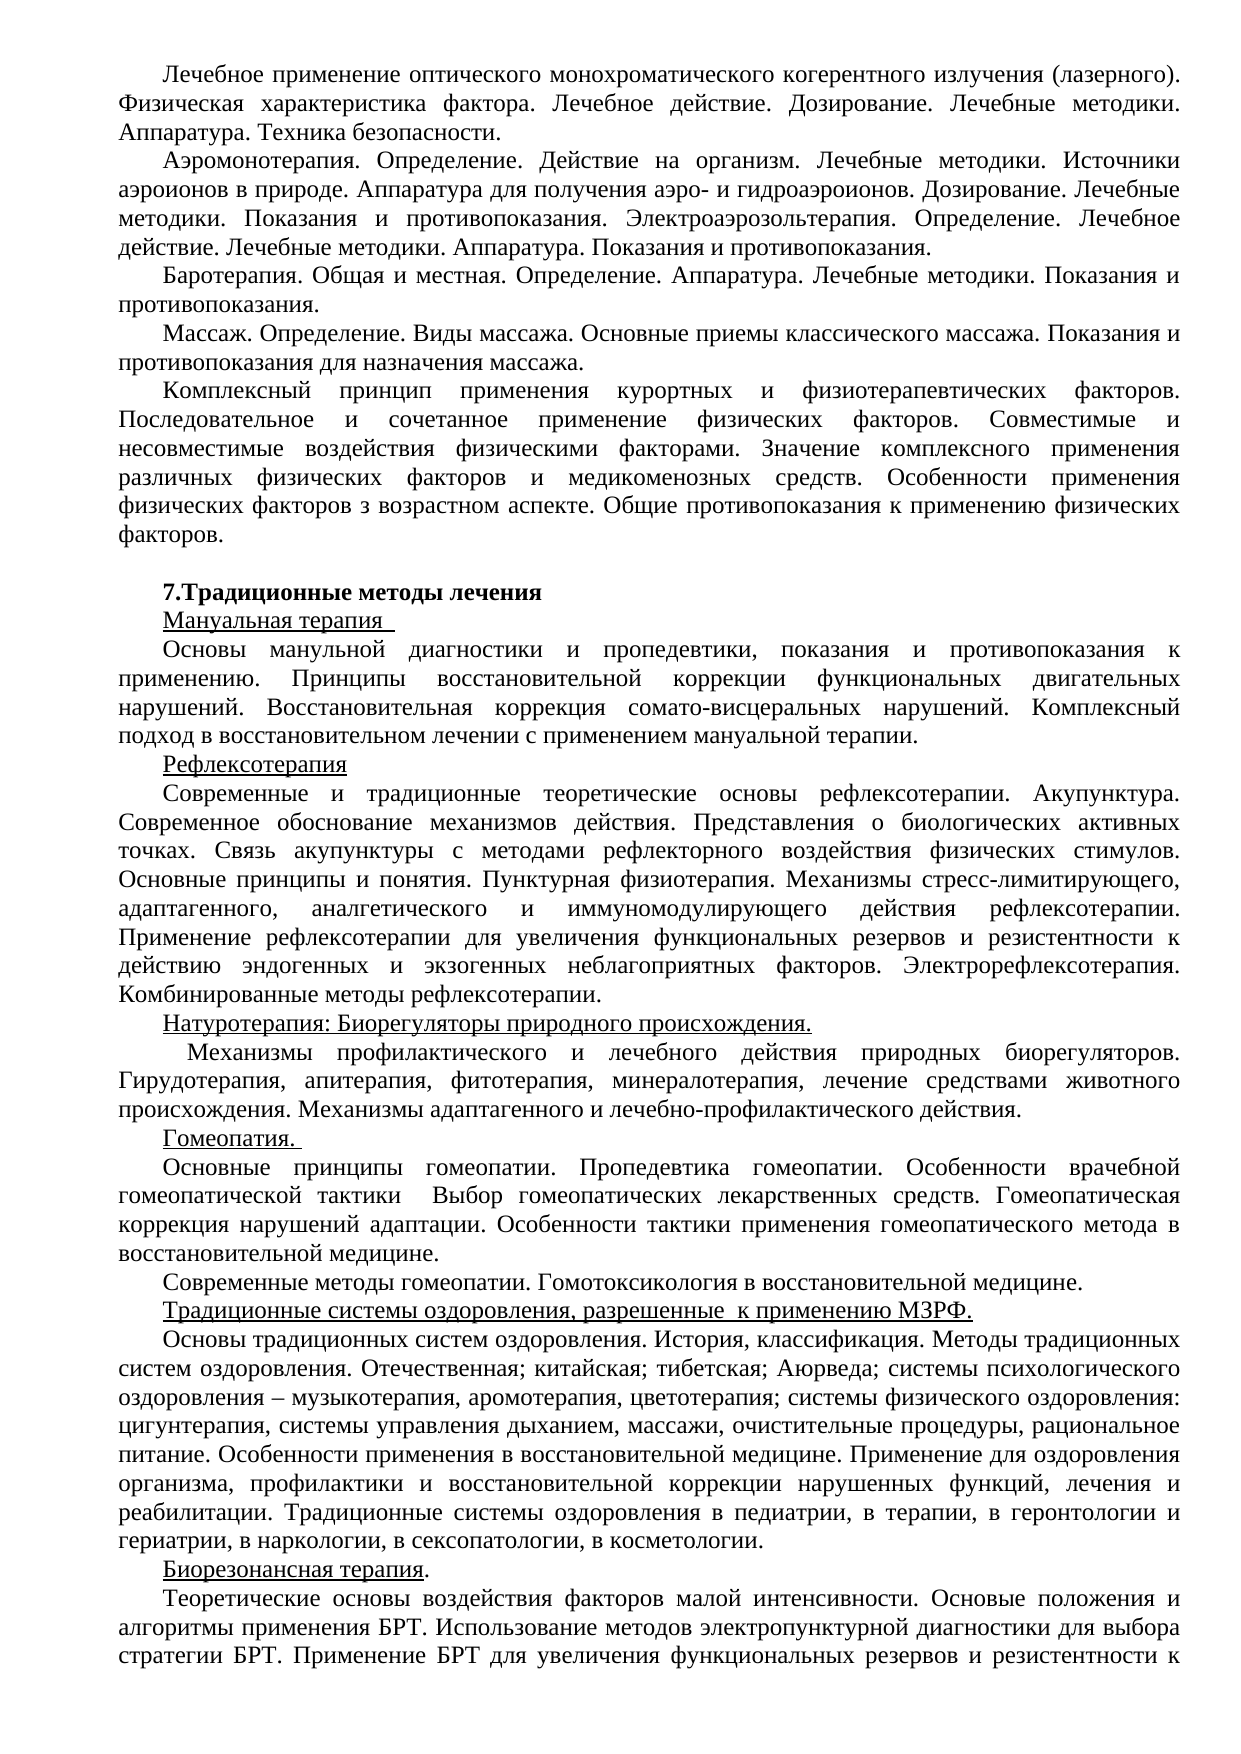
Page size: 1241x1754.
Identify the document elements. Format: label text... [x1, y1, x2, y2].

text Современные и традиционные теоретические основы рефлексотерапии. Акупунктура. Современное обоснование механизмов действия. Представления о биологических активных точках. Связь акупунктуры с методами рефлекторного воздействия физических стимулов. Основные принципы и понятия. Пунктурная физиотерапия. Механизмы стресс-лимитирующего, адаптагенного, аналгетического и иммуномодулирующего действия рефлексотерапии. Применение рефлексотерапии для увеличения функциональных резервов и резистентности к действию эндогенных и экзогенных неблагоприятных факторов. Электрорефлексотерапия. Комбинированные методы рефлексотерапии. [118, 778, 1181, 1008]
text Механизмы профилактического и лечебного действия природных биорегуляторов. Гирудотерапия, апитерапия, фитотерапия, минералотерапия, лечение средствами животного происхождения. Механизмы адаптагенного и лечебно-профилактического действия. [118, 1037, 1181, 1123]
text Основы традиционных систем оздоровления. История, классификация. Методы традиционных систем оздоровления. Отечественная; китайская; тибетская; Аюрведа; системы психологического оздоровления – музыкотерапия, аромотерапия, цветотерапия; системы физического оздоровления: цигунтерапия, системы управления дыханием, массажи, очистительные процедуры, рациональное питание. Особенности применения в восстановительной медицине. Применение для оздоровления организма, профилактики и восстановительной коррекции нарушенных функций, лечения и реабилитации. Традиционные системы оздоровления в педиатрии, в терапии, в геронтологии и гериатрии, в наркологии, в сексопатологии, в косметологии. [118, 1324, 1181, 1554]
text Комплексный принцип применения курортных и физиотерапевтических факторов. Последовательное и сочетанное применение физических факторов. Совместимые и несовместимые воздействия физическими факторами. Значение комплексного применения различных физических факторов и медикоменозных средств. Особенности применения физических факторов з возрастном аспекте. Общие противопоказания к применению физических факторов. [118, 375, 1181, 548]
text Натуротерапия: Биорегуляторы природного происхождения. [118, 1008, 1181, 1037]
text Основы манульной диагностики и пропедевтики, показания и противопоказания к применению. Принципы восстановительной коррекции функциональных двигательных нарушений. Восстановительная коррекция сомато-висцеральных нарушений. Комплексный подход в восстановительном лечении с применением мануальной терапии. [118, 634, 1181, 749]
text Мануальная терапия [118, 605, 1181, 634]
text Гомеопатия. [118, 1123, 1181, 1152]
text Биорезонансная терапия. [118, 1554, 1181, 1583]
text Maccaж. Определение. Виды массажа. Основные приемы классического массажа. Показания и противопоказания для назначения массажа. [118, 318, 1181, 375]
text Основные принципы гомеопатии. Пропедевтика гомеопатии. Особенности врачебной гомеопатической тактики Выбор гомеопатических лекарственных средств. Гомеопатическая коррекция нарушений адаптации. Особенности тактики применения гомеопатического метода в восстановительной медицине. [118, 1152, 1181, 1267]
text Лечебное применение оптического монохроматического когерентного излучения (лазерного). Физическая характеристика фактора. Лечебное действие. Дозирование. Лечебные методики. Аппаратура. Техника безопасности. [118, 59, 1181, 145]
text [118, 1583, 1181, 1669]
text 7.Традиционные методы лечения [118, 577, 1181, 605]
text Современные методы гомеопатии. Гомотоксикология в восстановительной медицине. [118, 1267, 1181, 1295]
text Баротерапия. Общая и местная. Определение. Аппаратура. Лечебные методики. Показания и противопоказания. [118, 260, 1181, 318]
text Рефлексотерапия [118, 749, 1181, 778]
text Традиционные системы оздоровления, разрешенные к применению МЗРФ. [118, 1295, 1181, 1324]
text Аэромонотерапия. Определение. Действие на организм. Лечебные методики. Источники аэроионов в природе. Аппаратура для получения аэро- и гидроаэроионов. Дозирование. Лечебные методики. Показания и противопоказания. Электроаэрозольтерапия. Определение. Лечебное действие. Лечебные методики. Аппаратура. Показания и противопоказания. [118, 145, 1181, 260]
